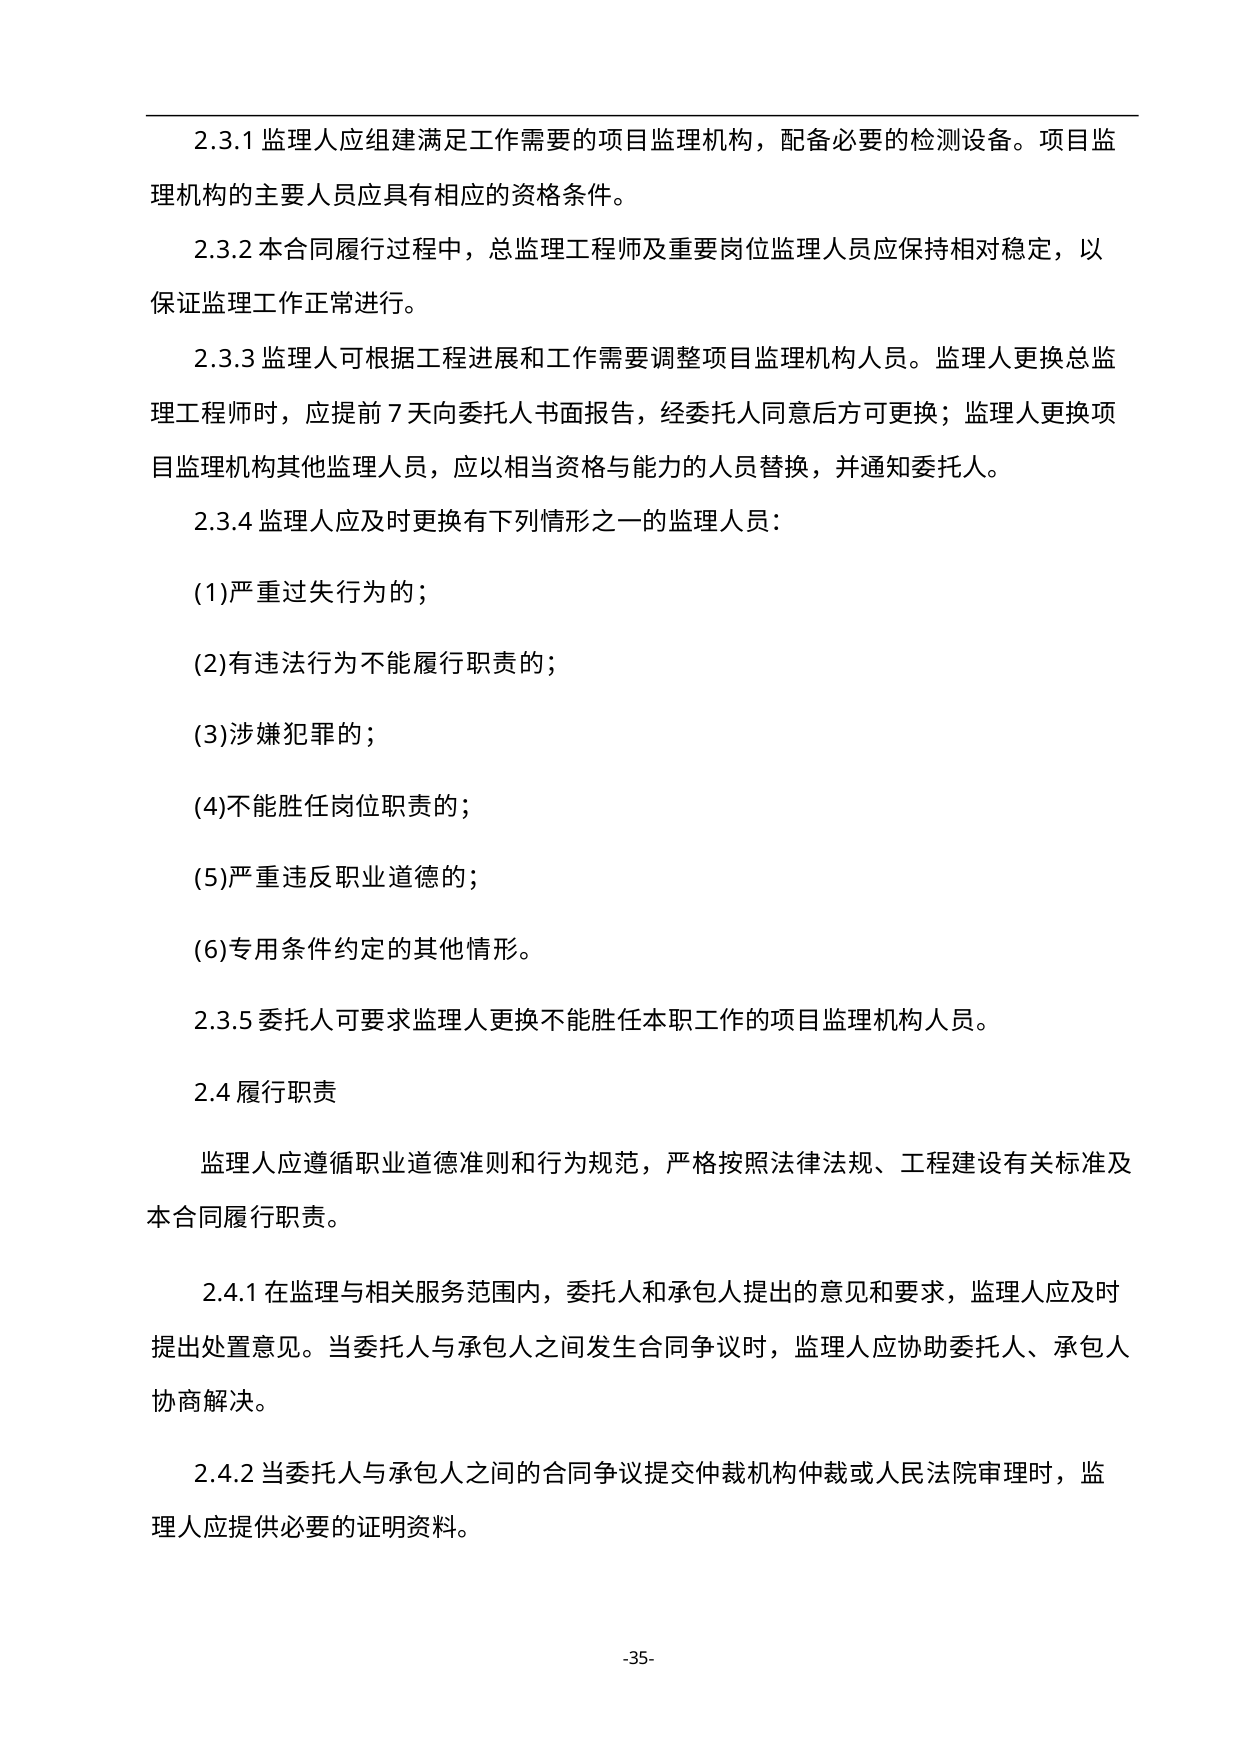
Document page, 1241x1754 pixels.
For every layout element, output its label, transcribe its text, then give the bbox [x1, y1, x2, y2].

text (1)严重过失行为的； [194, 572, 1139, 608]
text (5)严重违反职业道德的； [194, 858, 1139, 894]
text 2.3.2本合同履行过程中，总监理工程师及重要岗位监理人员应保持相对稳定，以保证监理工作正常进行。 [150, 229, 1117, 320]
text 2.4.1在监理与相关服务范围内，委托人和承包人提出的意见和要求，监理人应及时提出处置意见。当委托人与承包人之间发生合同争议时，监理人应协助委托人、承包人协商解决。 [151, 1273, 1139, 1418]
text (6)专用条件约定的其他情形。 [194, 929, 1139, 965]
text (2)有违法行为不能履行职责的； [194, 643, 1139, 679]
text 2.3.4监理人应及时更换有下列情形之一的监理人员： [193, 502, 1139, 538]
text 2.3.3监理人可根据工程进展和工作需要调整项目监理机构人员。监理人更换总监理工程师时，应提前7天向委托人书面报告，经委托人同意后方可更换；监理人更换项目监理机构其他监理人员，应以相当资格与能力的人员替换，并通知委托人。 [150, 339, 1123, 484]
text 2.4履行职责 [194, 1072, 1139, 1108]
text (4)不能胜任岗位职责的； [194, 786, 1139, 822]
text 2.4.2当委托人与承包人之间的合同争议提交仲裁机构仲裁或人民法院审理时，监理人应提供必要的证明资料。 [152, 1453, 1121, 1544]
text 监理人应遵循职业道德准则和行为规范，严格按照法律法规、工程建设有关标准及本合同履行职责。 [146, 1143, 1139, 1234]
text 2.3.5委托人可要求监理人更换不能胜任本职工作的项目监理机构人员。 [193, 1001, 1139, 1037]
text (3)涉嫌犯罪的； [194, 714, 1139, 751]
text 2.3.1监理人应组建满足工作需要的项目监理机构，配备必要的检测设备。项目监理机构的主要人员应具有相应的资格条件。 [151, 121, 1122, 211]
